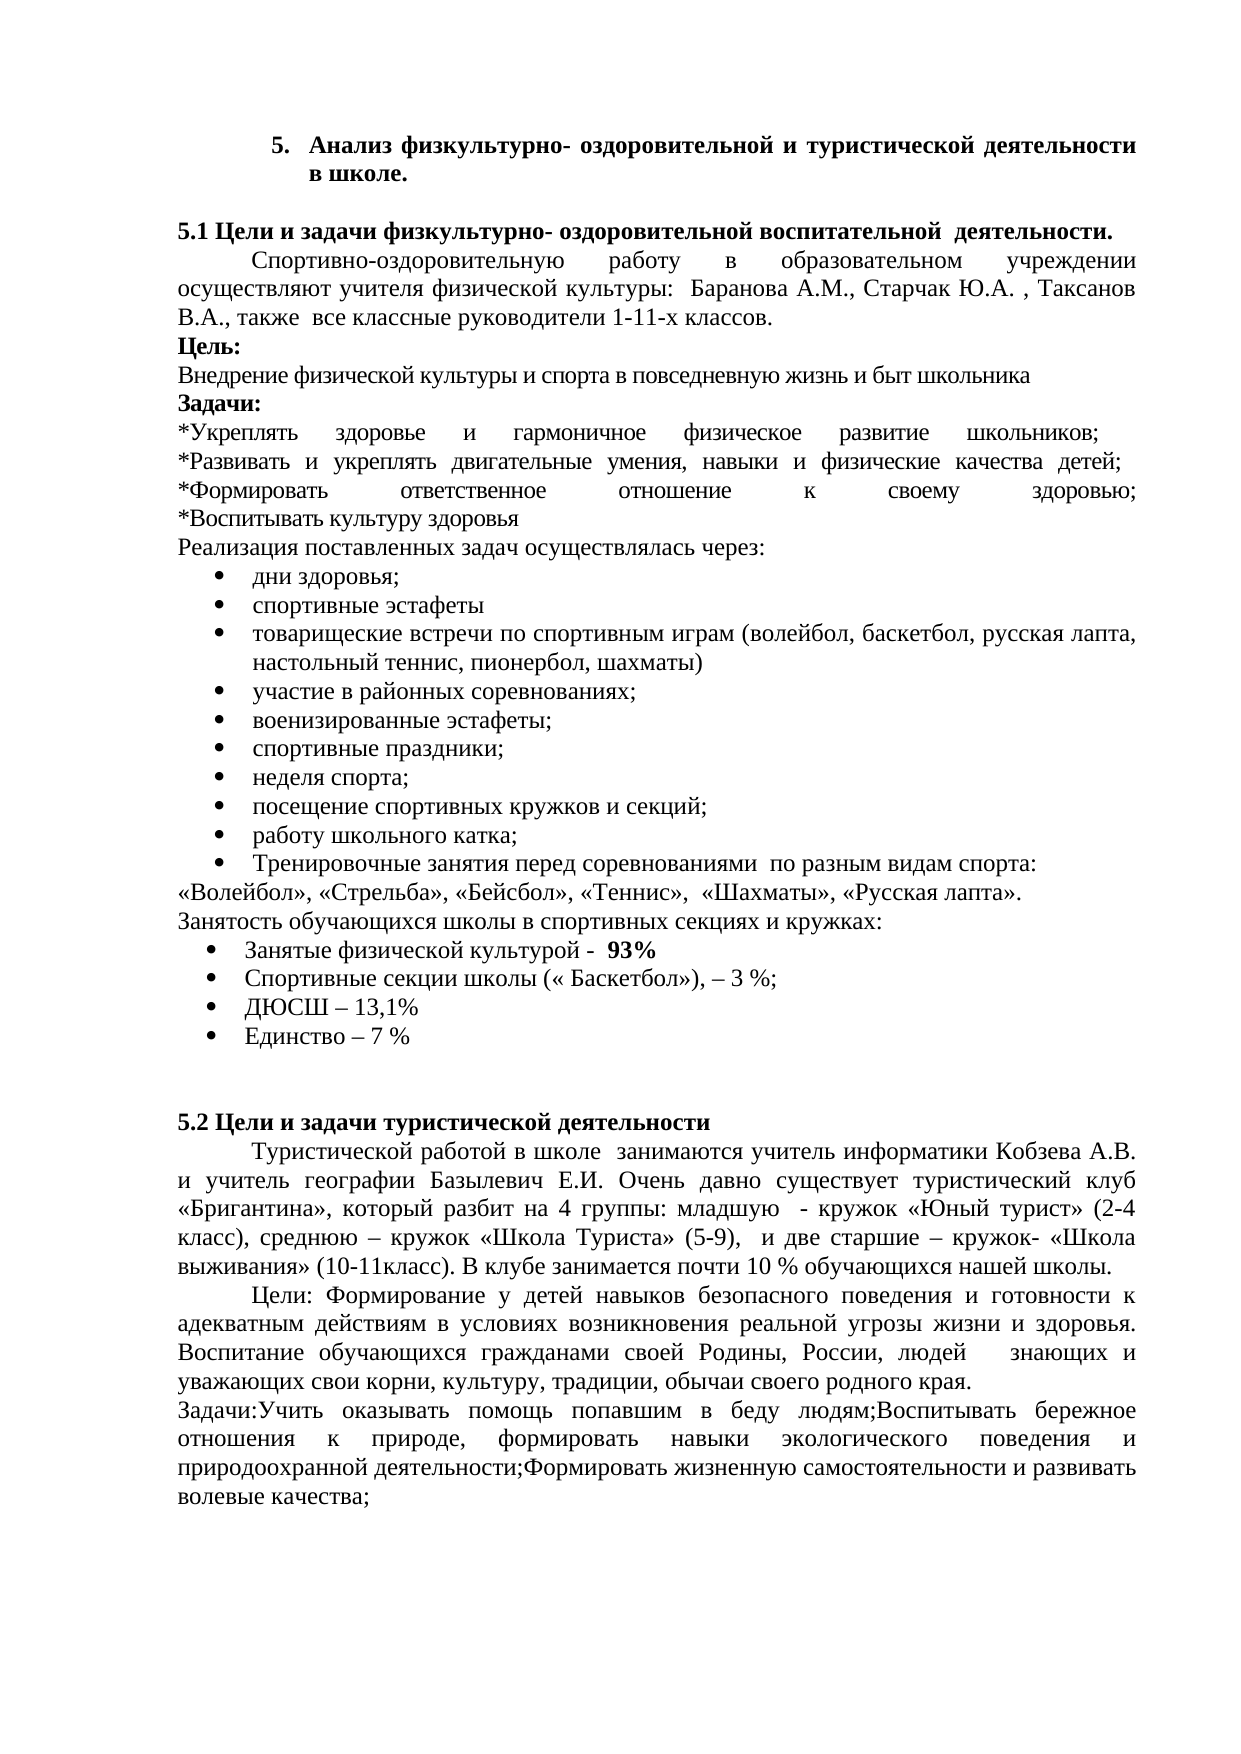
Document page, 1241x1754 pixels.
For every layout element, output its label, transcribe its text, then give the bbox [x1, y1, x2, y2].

subtitle работу школьного катка; [215, 820, 1137, 848]
subtitle посещение спортивных кружков и секций; [215, 791, 1137, 820]
subtitle Занятые физической культурой - 93% [207, 935, 1137, 963]
text Цель: [177, 331, 1137, 360]
subtitle Спортивно-оздоровительную работу в образовательном учреждении осуществляют учителя физической культуры: Баранова А.М., Старчак Ю.А. , Таксанов В.А., также все классные руководители 1-11-х классов. [177, 245, 1137, 331]
subtitle спортивные праздники; [215, 733, 1137, 762]
subtitle Занятость обучающихся школы в спортивных секциях и кружках: [177, 906, 1137, 935]
subtitle дни здоровья; [215, 561, 1137, 590]
subtitle спортивные эстафеты [215, 590, 1137, 618]
text Туристической работой в школе занимаются учитель информатики Кобзева А.В. и учитель географии Базылевич Е.И. Очень давно существует туристический клуб «Бригантина», который разбит на 4 группы: младшую - кружок «Юный турист» (2-4 класс), среднюю – кружок «Школа Туриста» (5-9), и две старшие – кружок- «Школа выживания» (10-11класс). В клубе занимается почти 10 % обучающихся нашей школы. [177, 1136, 1137, 1280]
text Задачи:Учить оказывать помощь попавшим в беду людям;Воспитывать бережное отношения к природе, формировать навыки экологического поведения и природоохранной деятельности;Формировать жизненную самостоятельности и развивать волевые качества; [177, 1395, 1137, 1510]
text Внедрение физической культуры и спорта в повседневную жизнь и быт школьника [177, 360, 1137, 388]
subtitle Единство – 7 % [207, 1021, 1137, 1050]
subtitle Тренировочные занятия перед соревнованиями по разным видам спорта: [215, 848, 1137, 877]
text «Волейбол», «Стрельба», «Бейсбол», «Теннис», «Шахматы», «Русская лапта». [177, 877, 1137, 906]
subtitle неделя спорта; [215, 762, 1137, 791]
subtitle Анализ физкультурно- оздоровительной и туристической деятельности в школе. [271, 130, 1137, 187]
subtitle ДЮСШ – 13,1% [207, 992, 1137, 1021]
text Задачи: *Укреплять здоровье и гармоничное физическое развитие школьников; *Развивать и укреплять двигательные умения, навыки и физические качества детей; *Формировать ответственное отношение к своему здоровью; *Воспитывать культуру здоровья [177, 388, 1137, 532]
subtitle товарищеские встречи по спортивным играм (волейбол, баскетбол, русская лапта, настольный теннис, пионербол, шахматы) [215, 618, 1137, 676]
subtitle Реализация поставленных задач осуществлялась через: [177, 532, 1137, 561]
subtitle военизированные эстафеты; [215, 705, 1137, 733]
subtitle участие в районных соревнованиях; [215, 676, 1137, 705]
text Цели: Формирование у детей навыков безопасного поведения и готовности к адекватным действиям в условиях возникновения реальной угрозы жизни и здоровья. Воспитание обучающихся гражданами своей Родины, России, людей знающих и уважающих свои корни, культуру, традиции, обычаи своего родного края. [177, 1280, 1137, 1395]
text 5.1 Цели и задачи физкультурно- оздоровительной воспитательной деятельности. [177, 216, 1137, 245]
subtitle Спортивные секции школы (« Баскетбол»), – 3 %; [207, 963, 1137, 992]
text 5.2 Цели и задачи туристической деятельности [177, 1107, 1137, 1136]
